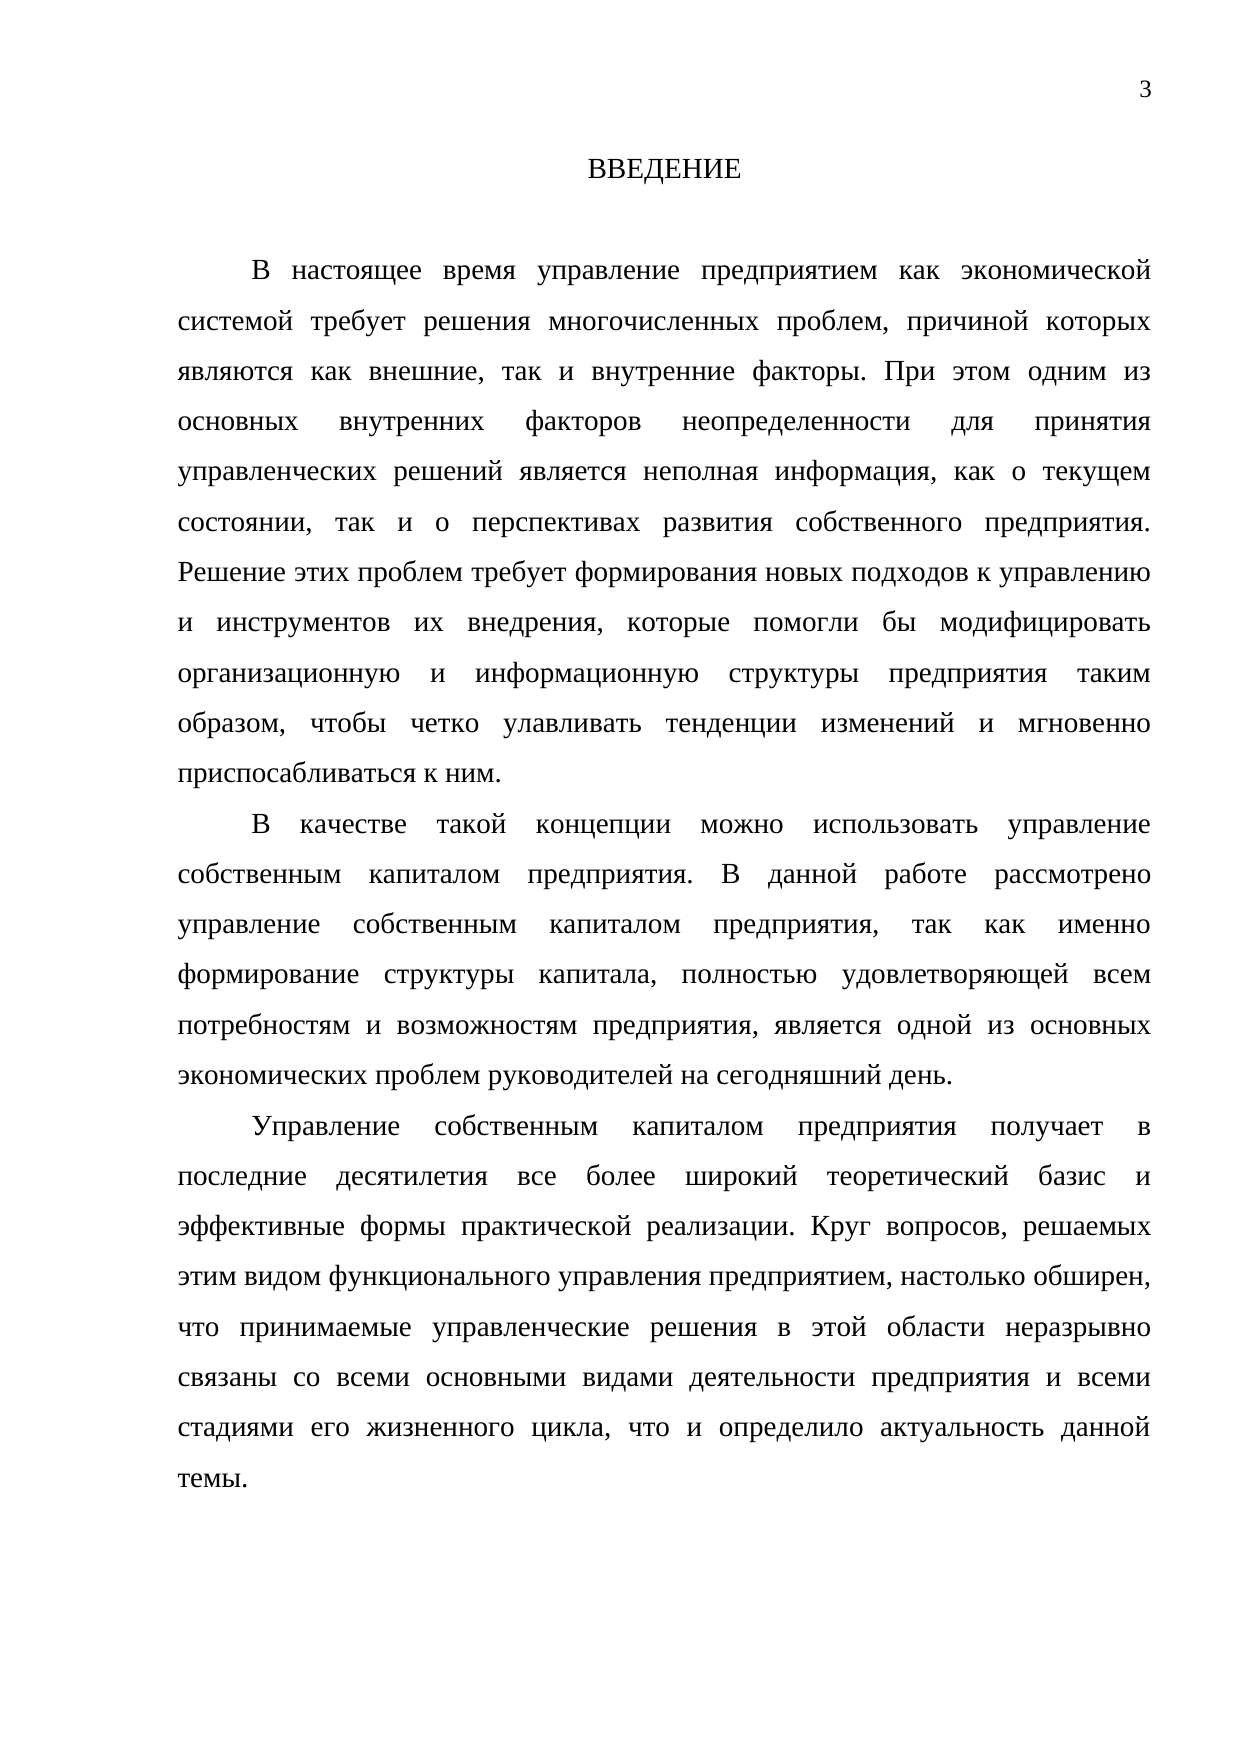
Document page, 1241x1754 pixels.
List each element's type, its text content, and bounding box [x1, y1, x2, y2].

text В качестве такой концепции можно использовать управление собственным капиталом предприятия. В данной работе рассмотрено управление собственным капиталом предприятия, так как именно формирование структуры капитала, полностью удовлетворяющей всем потребностям и возможностям предприятия, является одной из основных экономических проблем руководителей на сегодняшний день. [177, 806, 1152, 1091]
text ВВЕДЕНИЕ [177, 152, 1152, 185]
text Управление собственным капиталом предприятия получает в последние десятилетия все более широкий теоретический базис и эффективные формы практической реализации. Круг вопросов, решаемых этим видом функционального управления предприятием, настолько обширен, что принимаемые управленческие решения в этой области неразрывно связаны со всеми основными видами деятельности предприятия и всеми стадиями его жизненного цикла, что и определило актуальность данной темы. [177, 1108, 1152, 1493]
text В настоящее время управление предприятием как экономической системой требует решения многочисленных проблем, причиной которых являются как внешние, так и внутренние факторы. При этом одним из основных внутренних факторов неопределенности для принятия управленческих решений является неполная информация, как о текущем состоянии, так и о перспективах развития собственного предприятия. Решение этих проблем требует формирования новых подходов к управлению и инструментов их внедрения, которые помогли бы модифицировать организационную и информационную структуры предприятия таким образом, чтобы четко улавливать тенденции изменений и мгновенно приспосабливаться к ним. [177, 252, 1152, 789]
